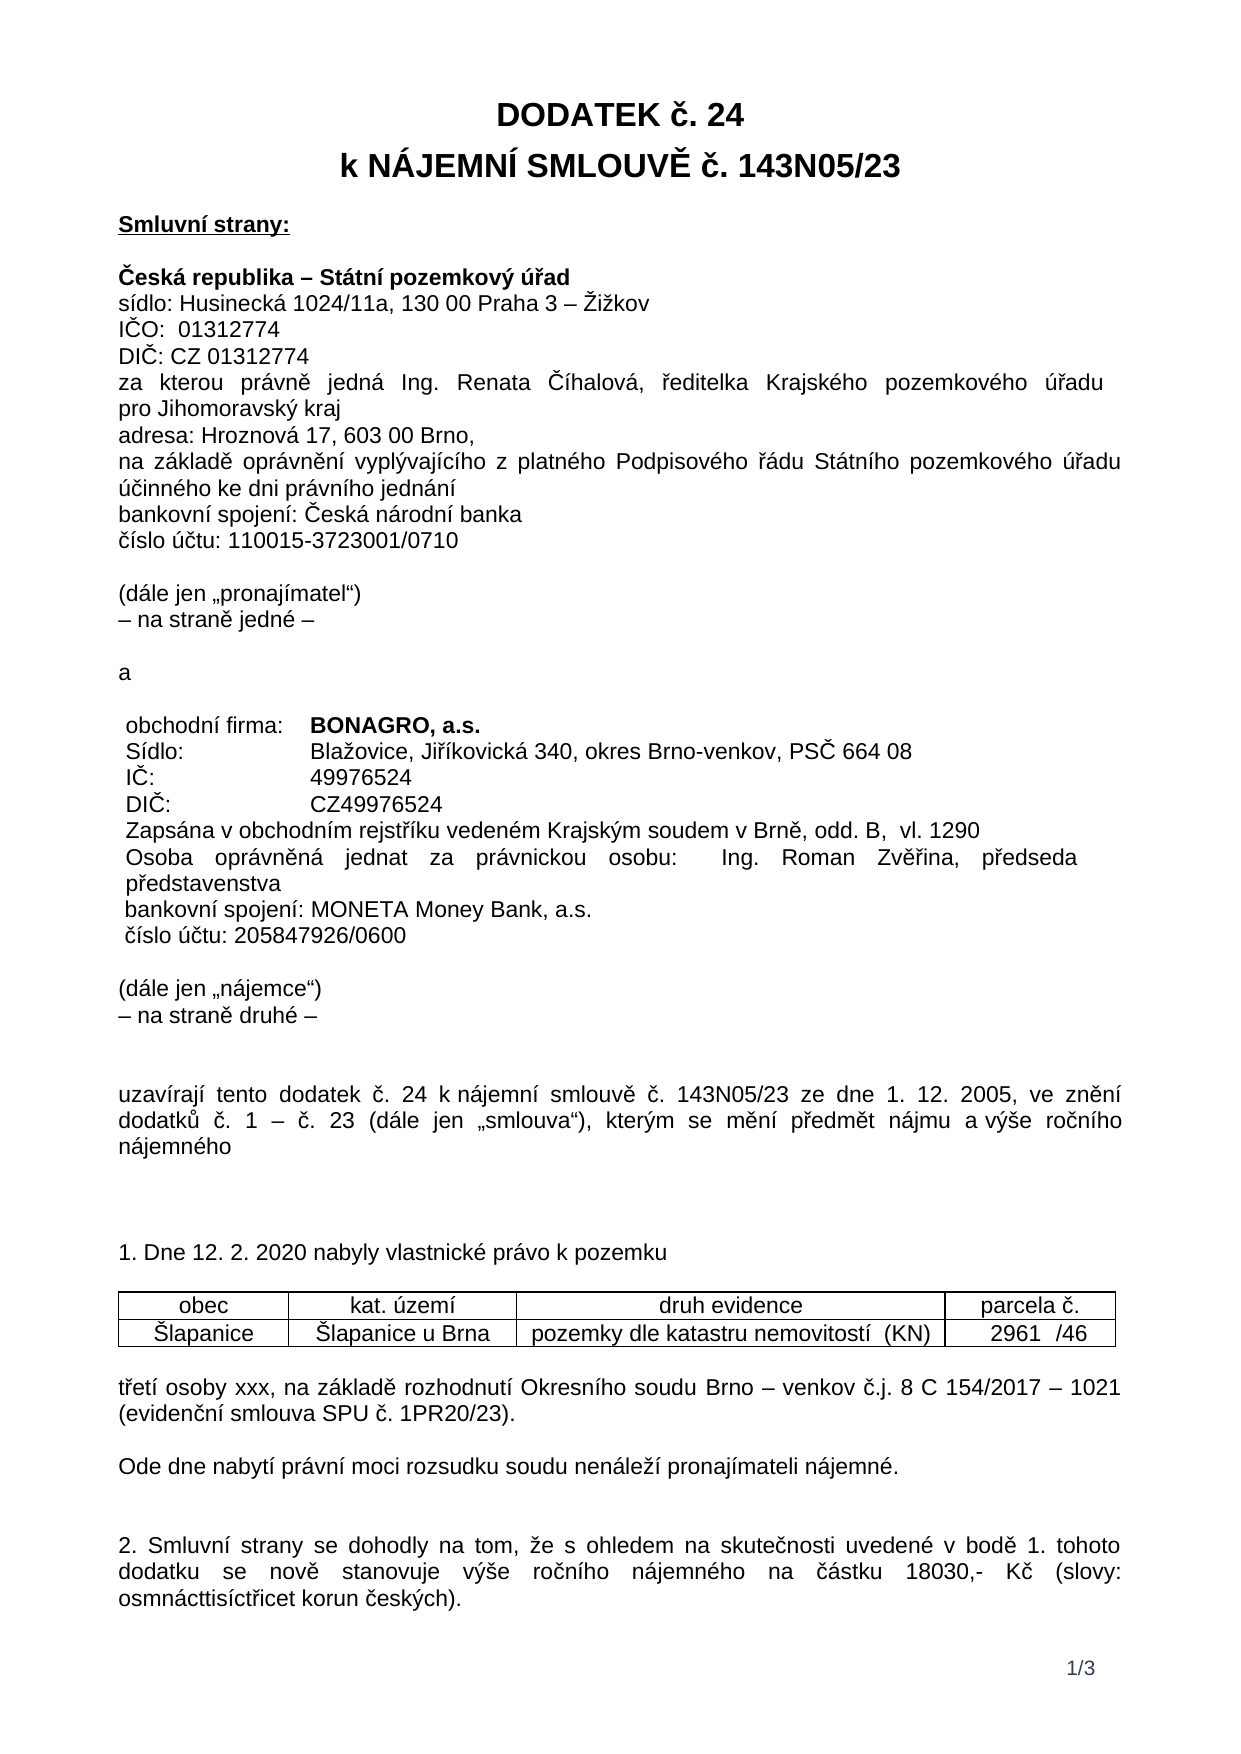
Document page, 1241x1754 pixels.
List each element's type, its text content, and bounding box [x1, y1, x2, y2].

text Ode dne nabytí právní moci rozsudku soudu nenáleží pronajímateli nájemné. [118, 1453, 1122, 1479]
text DIČ: CZ [118, 343, 1122, 369]
table_cell 2961 [946, 1320, 1048, 1346]
table_header obchodní firma: [118, 712, 303, 738]
text k Nájemní smlouvě č. 143N05/23 [118, 146, 1122, 184]
text 1. Dne 12. 2. 2020 nabyly vlastnické právo k pozemku [118, 1239, 1122, 1265]
table_cell IČ: [118, 764, 303, 791]
text (dále jen „pronajímatel“) [118, 580, 1122, 606]
text Česká republika – Státní pozemkový úřad [118, 264, 1122, 290]
table_cell Blažovice, Jiříkovická 340, okres Brno-venkov, PSČ 664 08 [303, 738, 1085, 764]
table_cell pozemky dle katastru nemovitostí (KN) [517, 1320, 944, 1346]
table_cell Šlapanice [119, 1320, 288, 1346]
text sídlo: Husinecká 1024/11a, 130 00 Praha 3 – Žižkov [118, 290, 1122, 316]
table_header parcela č. [946, 1293, 1115, 1319]
text uzavírají tento dodatek č. 24 k nájemní smlouvě č. 143N05/23 ze dne 1. 12. 2005, ve znění dodatků č. 1 – č. 23 (dále jen „smlouva“), kterým se mění předmět nájmu a výše ročního nájemného [118, 1081, 1122, 1160]
table_cell DIČ: [118, 791, 303, 817]
text adresa: Hroznová 17, 603 00 Brno, [118, 422, 1122, 448]
text a [118, 633, 1122, 685]
text IČO: 01312774 [118, 316, 1122, 343]
text bankovní spojení: MONETA Money Bank, a.s. [118, 896, 1122, 922]
table_header BONAGRO, a.s. [303, 712, 1085, 738]
table_cell Sídlo: [118, 738, 303, 764]
text – na straně druhé – [118, 1002, 1122, 1028]
text číslo účtu: 110015-3723001/0710 [118, 527, 1122, 553]
table_cell CZ49976524 [303, 791, 1085, 817]
text třetí osoby xxx, na základě rozhodnutí Okresního soudu Brno – venkov č.j. 8 C 154/2017 – 1021 (evidenční smlouva SPU č. 1PR20/23). [118, 1374, 1122, 1426]
text – na straně jedné – [118, 606, 1122, 633]
table_cell Šlapanice u Brna [289, 1320, 516, 1346]
text (dále jen „nájemce“) [118, 975, 1122, 1002]
table_header kat. území [289, 1293, 516, 1319]
text bankovní spojení: Česká národní banka [118, 501, 1122, 527]
text za kterou právně jedná Ing. Renata Číhalová, ředitelka Krajského pozemkového úřadu pro Jihomoravský kraj [118, 369, 1122, 422]
text číslo účtu: 205847926/0600 [118, 922, 1122, 949]
text DODATEK č. 24 [118, 95, 1122, 134]
table_cell /46 [1048, 1320, 1115, 1346]
table_header obec [119, 1293, 288, 1319]
text 2. Smluvní strany se dohodly na tom, že s ohledem na skutečnosti uvedené v bodě 1. tohoto dodatku se nově stanovuje výše ročního nájemného na částku 18030,- Kč (slovy: osmnácttisíctřicet korun českých). [118, 1532, 1122, 1611]
table_cell Zapsána v obchodním rejstříku vedeném Krajským soudem v Brně, odd. B, vl. 1290 [118, 817, 1085, 843]
table_cell Osoba oprávněná jednat za právnickou osobu: Ing. Roman Zvěřina, předseda představenstva [118, 844, 1085, 896]
text na základě oprávnění vyplývajícího z platného Podpisového řádu Státního pozemkového úřadu účinného ke dni právního jednání [118, 448, 1122, 501]
table_cell 49976524 [303, 764, 1085, 791]
text Smluvní strany: [118, 211, 1122, 237]
table_header druh evidence [517, 1293, 944, 1319]
